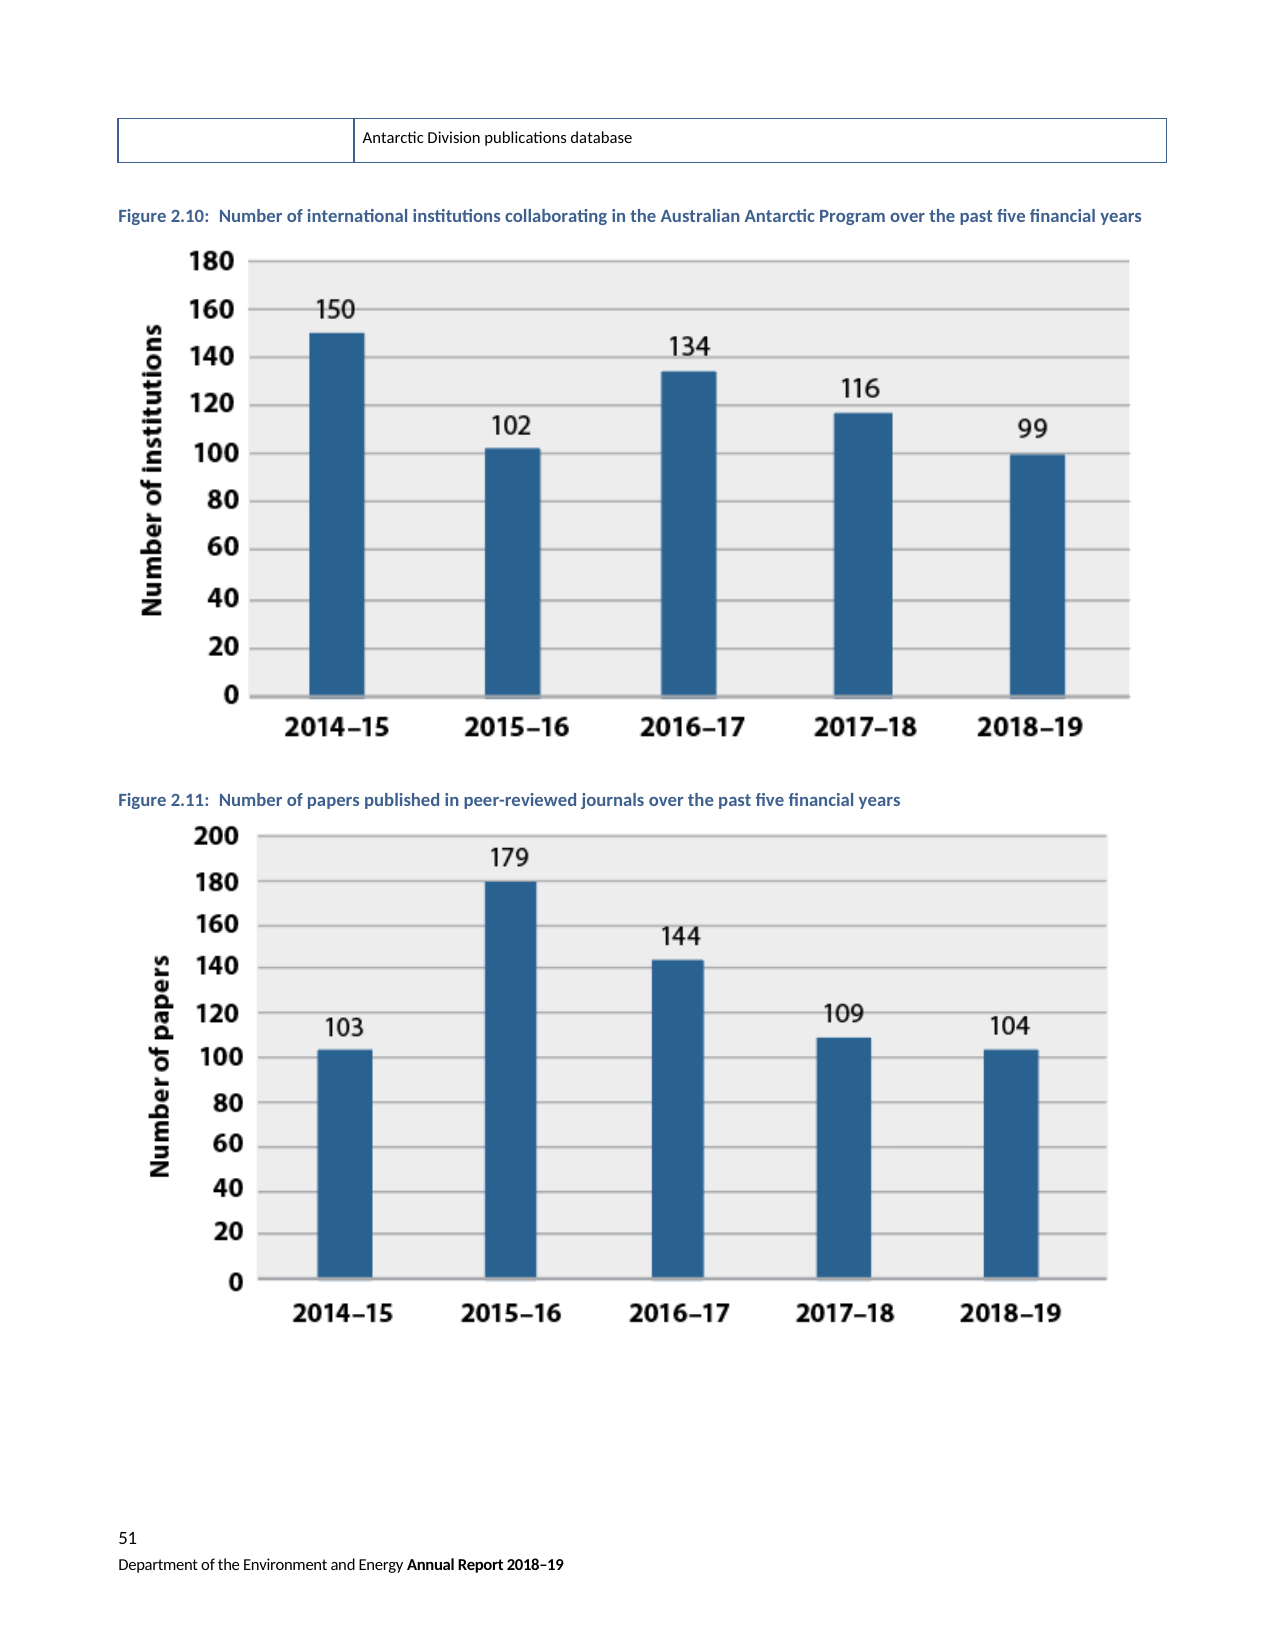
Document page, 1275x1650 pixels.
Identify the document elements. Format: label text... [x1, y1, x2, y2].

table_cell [119, 119, 353, 162]
title Figure 2.11: Number of papers published in peer-reviewed journals over the past five financial years [118, 786, 1157, 811]
picture [118, 811, 1157, 1347]
picture [118, 227, 1157, 772]
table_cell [355, 119, 1166, 162]
title Figure 2.10: Number of international institutions collaborating in the Australian Antarctic Program over the past five financial years [118, 202, 1157, 227]
